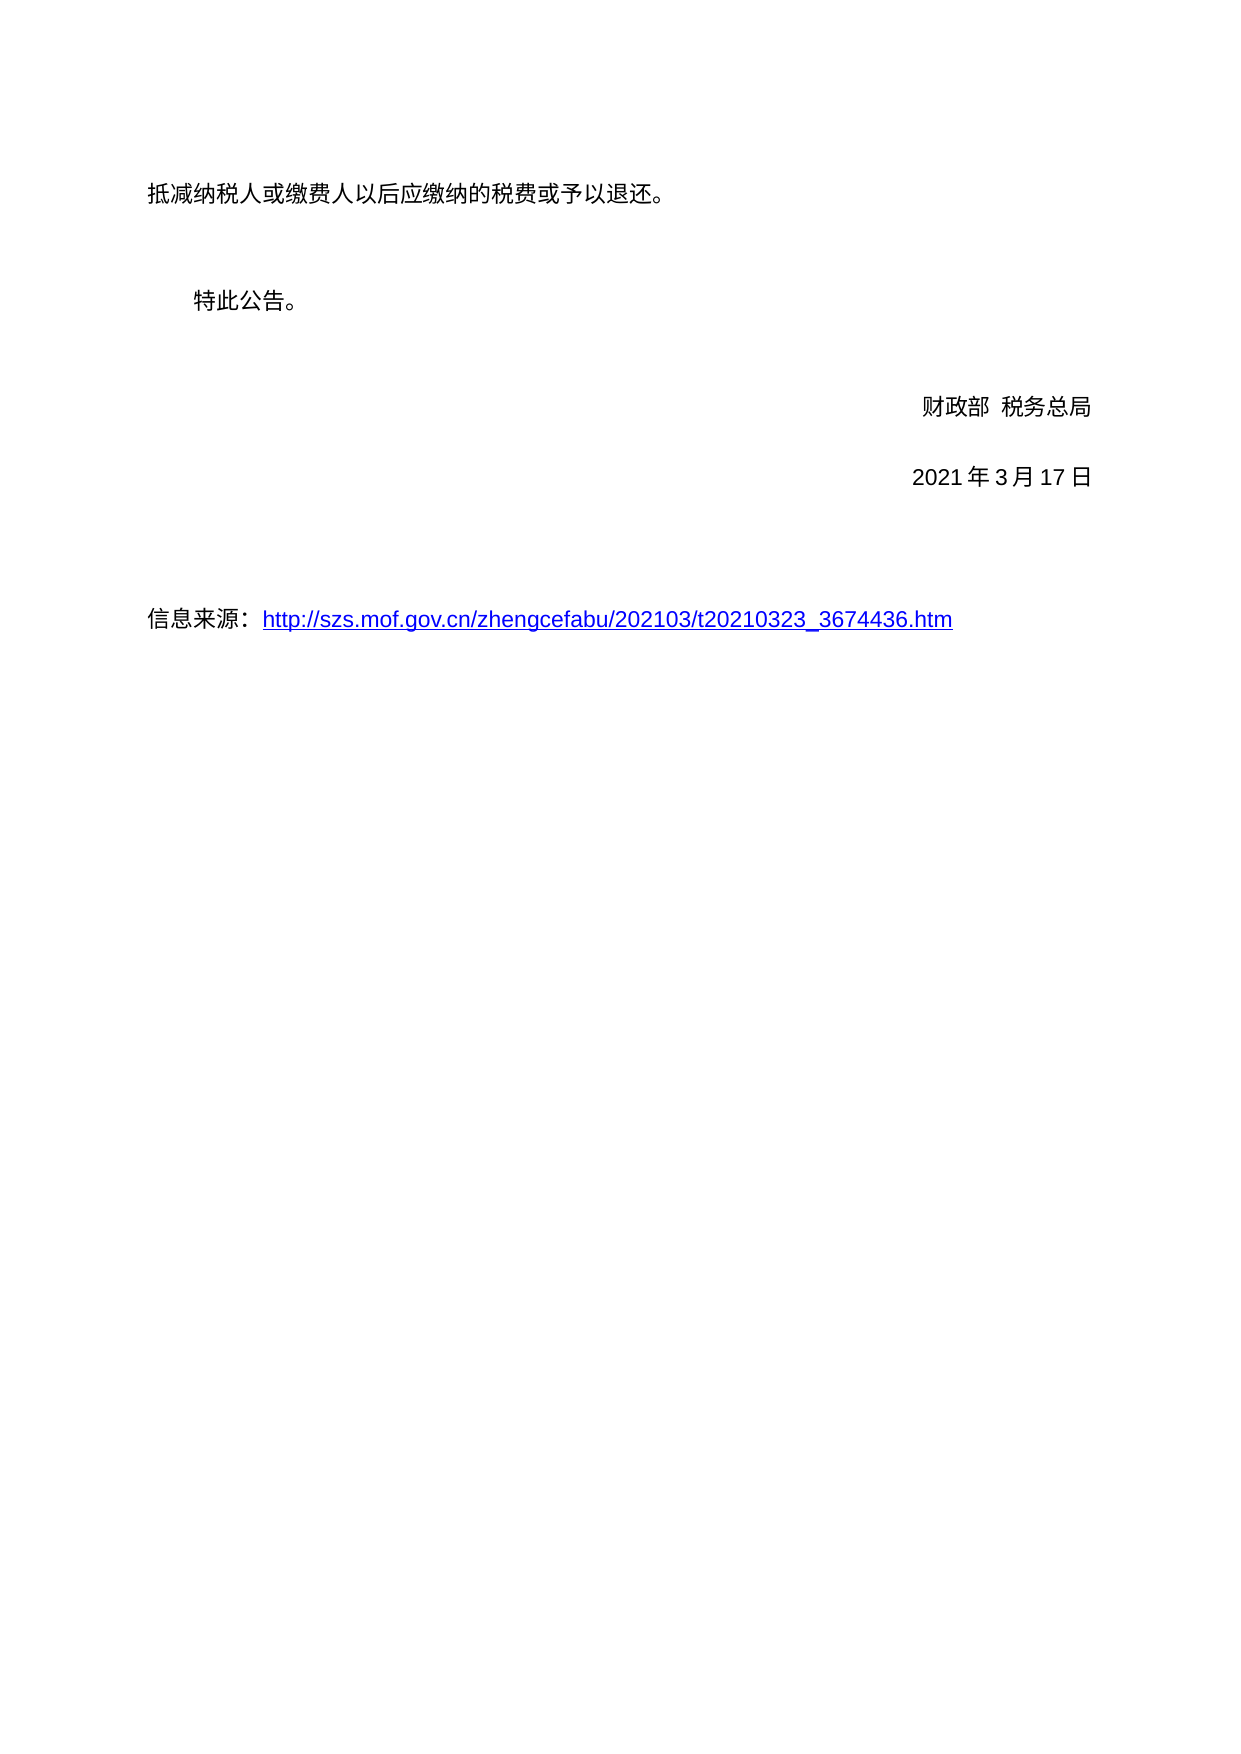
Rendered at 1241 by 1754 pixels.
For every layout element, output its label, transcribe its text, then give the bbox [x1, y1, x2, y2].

text 信息来源：http://szs.mof.gov.cn/zhengcefabu/202103/t20210323_3674436.htm [148, 586, 1092, 651]
text 特此公告。 [148, 267, 1092, 332]
text 财政部 税务总局 [148, 373, 1092, 438]
text 2021年3月17日 [148, 443, 1092, 508]
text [148, 161, 1092, 226]
